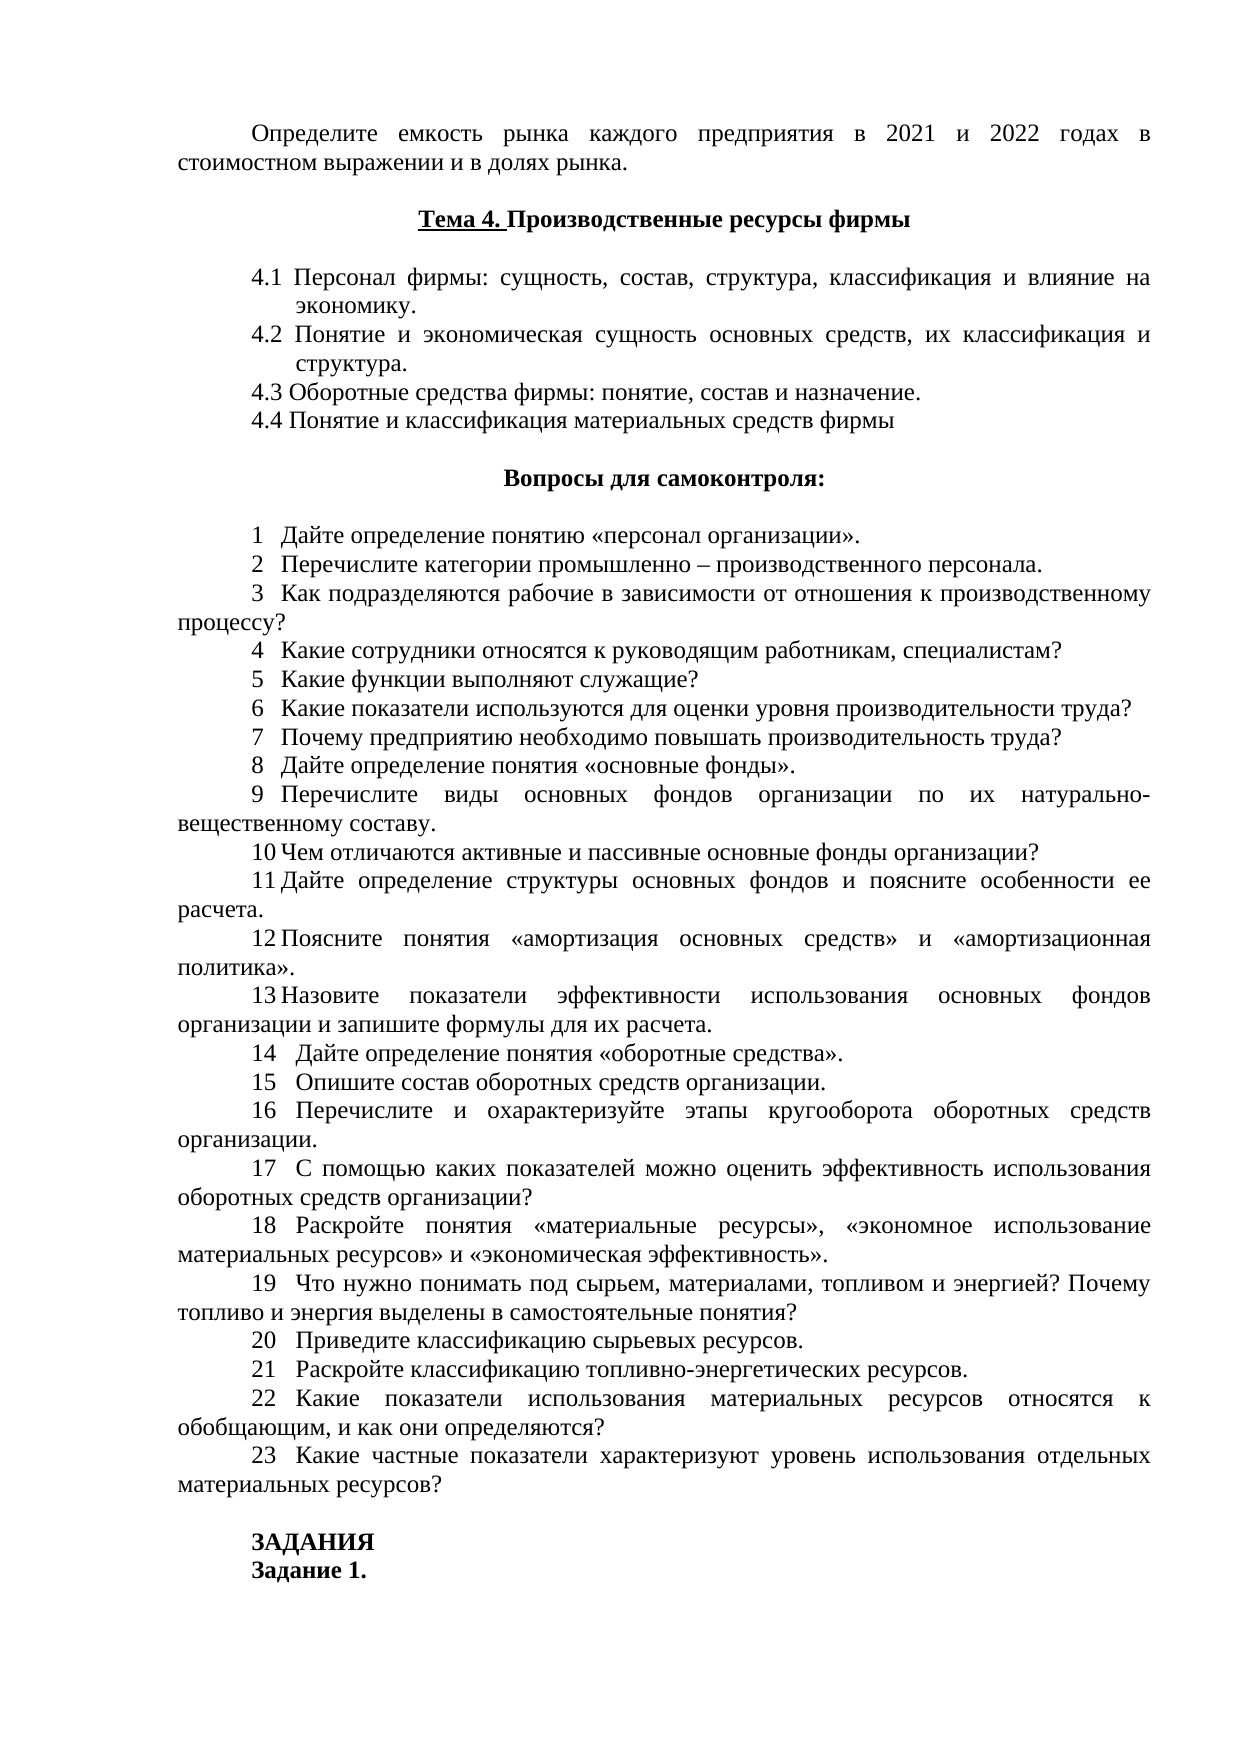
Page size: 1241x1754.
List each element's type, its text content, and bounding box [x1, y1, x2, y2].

list Какие показатели использования материальных ресурсов относятся к обобщающим, и как они определяются? [177, 1383, 1152, 1441]
list Перечислите и охарактеризуйте этапы кругооборота оборотных средств организации. [177, 1096, 1152, 1153]
list С помощью каких показателей можно оценить эффективность использования оборотных средств организации? [177, 1153, 1152, 1211]
text Определите емкость рынка каждого предприятия в 2021 и 2022 годах в стоимостном выражении и в долях рынка. [177, 118, 1152, 176]
list Приведите классификацию сырьевых ресурсов. [177, 1326, 1152, 1354]
list Раскройте понятия «материальные ресурсы», «экономное использование материальных ресурсов» и «экономическая эффективность». [177, 1211, 1152, 1268]
text 4.1 Персонал фирмы: сущность, состав, структура, классификация и влияние на экономику. [251, 262, 1152, 319]
list Раскройте классификацию топливно-энергетических ресурсов. [177, 1354, 1152, 1383]
text Тема 4. Производственные ресурсы фирмы [177, 204, 1152, 233]
text 4.4 Понятие и классификация материальных средств фирмы [251, 406, 1152, 434]
list Какие частные показатели характеризуют уровень использования отдельных материальных ресурсов? [177, 1441, 1152, 1498]
list Перечислите категории промышленно – производственного персонала. [177, 549, 1152, 578]
list Дайте определение понятия «оборотные средства». [177, 1038, 1152, 1067]
text Вопросы для самоконтроля: [177, 463, 1152, 492]
list Почему предприятию необходимо повышать производительность труда? [177, 722, 1152, 751]
list Какие сотрудники относятся к руководящим работникам, специалистам? [177, 636, 1152, 664]
list Какие показатели используются для оценки уровня производительности труда? [177, 693, 1152, 722]
text 4.2 Понятие и экономическая сущность основных средств, их классификация и структура. [251, 319, 1152, 377]
list Назовите показатели эффективности использования основных фондов организации и запишите формулы для их расчета. [177, 981, 1152, 1038]
list Дайте определение понятия «основные фонды». [177, 751, 1152, 779]
list Опишите состав оборотных средств организации. [177, 1067, 1152, 1096]
list Дайте определение структуры основных фондов и поясните особенности ее расчета. [177, 866, 1152, 923]
list Чем отличаются активные и пассивные основные фонды организации? [177, 837, 1152, 866]
list Какие функции выполняют служащие? [177, 664, 1152, 693]
list Как подразделяются рабочие в зависимости от отношения к производственному процессу? [177, 578, 1152, 636]
text 4.3 Оборотные средства фирмы: понятие, состав и назначение. [251, 377, 1152, 406]
text Задания [177, 1527, 1152, 1556]
list Перечислите виды основных фондов организации по их натурально-вещественному составу. [177, 779, 1152, 837]
list Что нужно понимать под сырьем, материалами, топливом и энергией? Почему топливо и энергия выделены в самостоятельные понятия? [177, 1268, 1152, 1326]
text Задание 1. [177, 1556, 1152, 1584]
list Дайте определение понятию «персонал организации». [177, 521, 1152, 549]
list Поясните понятия «амортизация основных средств» и «амортизационная политика». [177, 923, 1152, 981]
